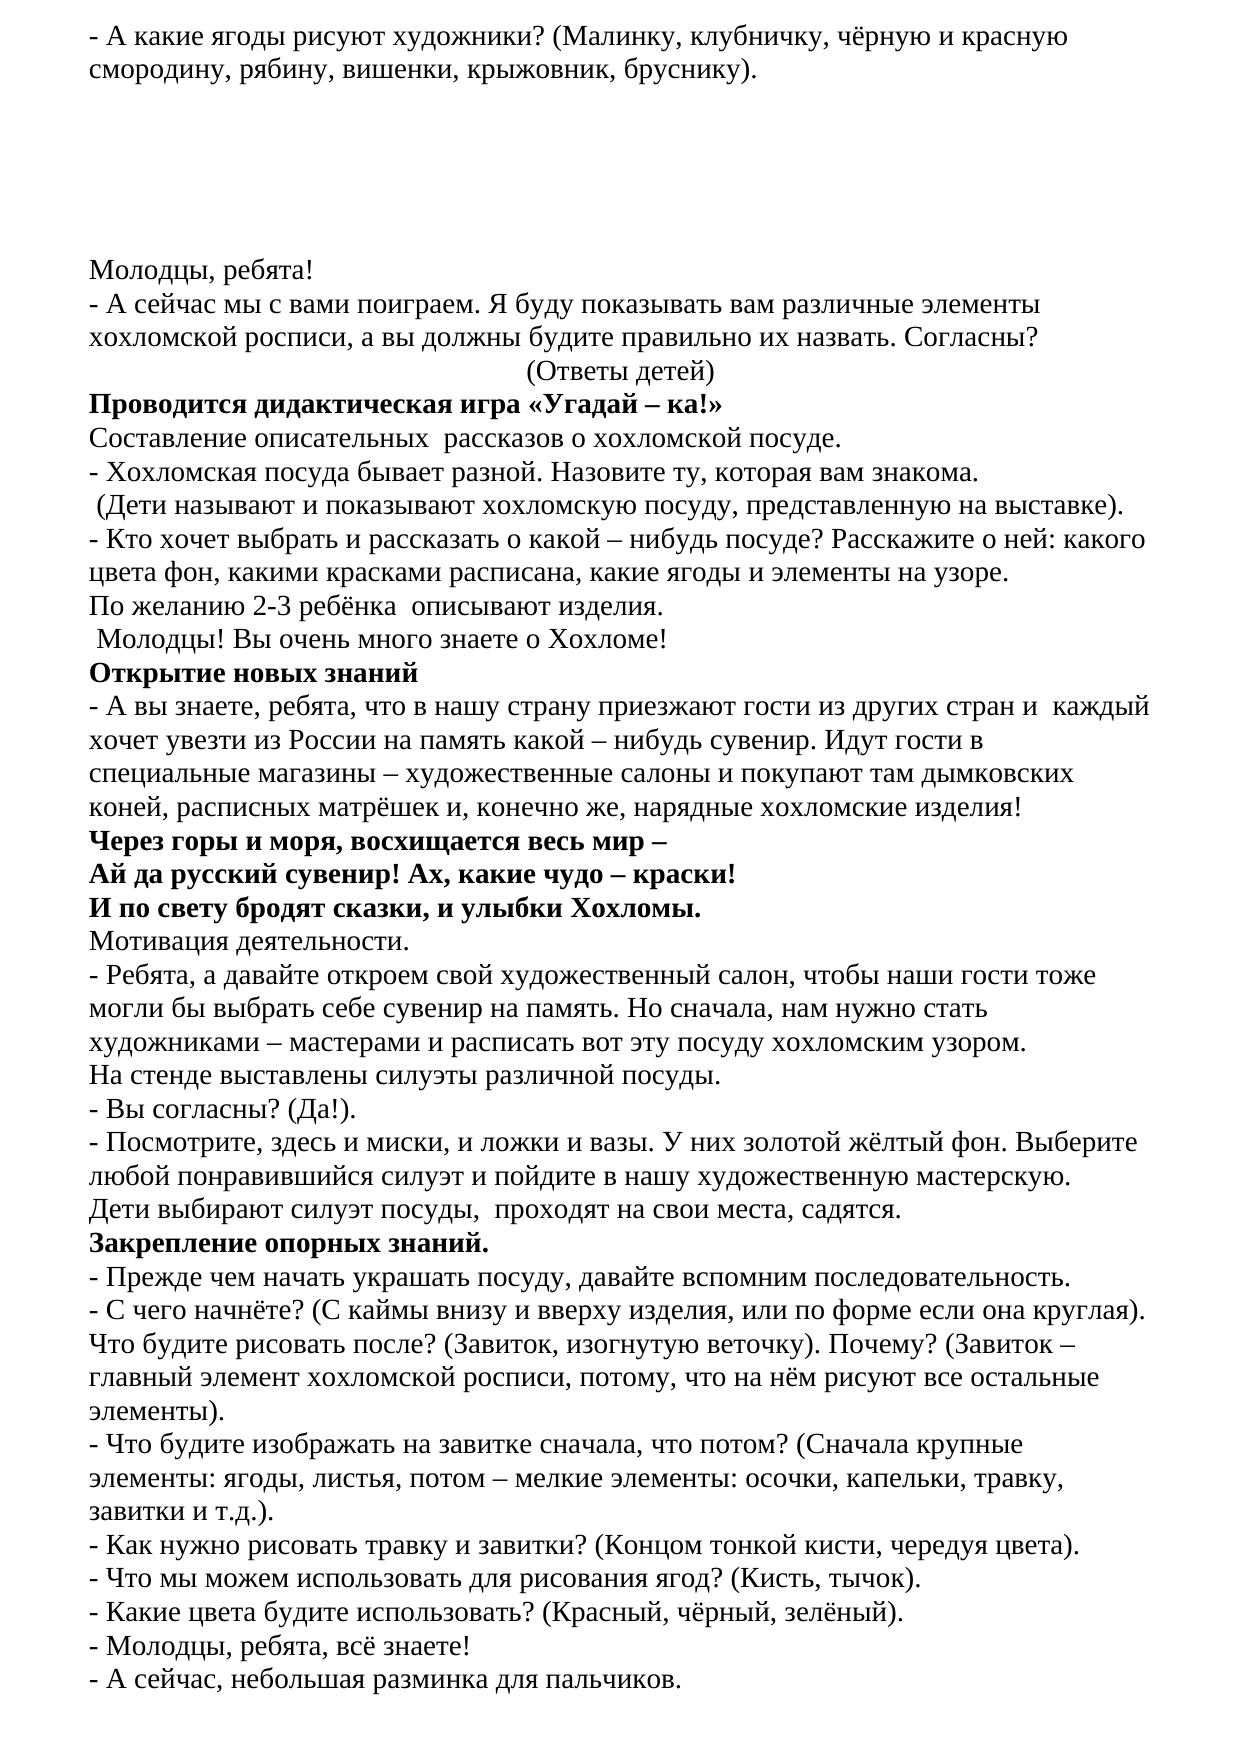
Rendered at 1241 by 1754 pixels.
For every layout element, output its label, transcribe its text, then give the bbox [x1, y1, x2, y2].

text - А сейчас, небольшая разминка для пальчиков. [89, 1661, 1152, 1695]
text - Что будите изображать на завитке сначала, что потом? (Сначала крупные элементы: ягоды, листья, потом – мелкие элементы: осочки, капельки, травку, завитки и т.д.). [89, 1426, 1152, 1527]
text могли бы выбрать себе сувенир на память. Но сначала, нам нужно стать художниками – мастерами и расписать вот эту посуду хохломским узором. [89, 990, 1152, 1057]
text (Ответы детей) [89, 353, 1152, 387]
text - Какие цвета будите использовать? (Красный, чёрный, зелёный). [89, 1594, 1152, 1628]
text - Что мы можем использовать для рисования ягод? (Кисть, тычок). [89, 1561, 1152, 1594]
text По желанию 2-3 ребёнка описывают изделия. [89, 588, 1152, 621]
text - Хохломская посуда бывает разной. Назовите ту, которая вам знакома. [89, 454, 1152, 487]
text На стенде выставлены силуэты различной посуды. [89, 1057, 1152, 1091]
text И по свету бродят сказки, и улыбки Хохломы. [89, 890, 1152, 923]
text Закрепление опорных знаний. [89, 1225, 1152, 1259]
text Молодцы, ребята! [89, 252, 1152, 286]
text Составление описательных рассказов о хохломской посуде. [89, 420, 1152, 454]
text - А вы знаете, ребята, что в нашу страну приезжают гости из других стран и каждый хочет увезти из России на память какой – нибудь сувенир. Идут гости в специальные магазины – художественные салоны и покупают там дымковских коней, расписных матрёшек и, конечно же, нарядные хохломские изделия! [89, 688, 1152, 823]
text Молодцы! Вы очень много знаете о Хохломе! [89, 621, 1152, 655]
text - Кто хочет выбрать и рассказать о какой – нибудь посуде? Расскажите о ней: какого цвета фон, какими красками расписана, какие ягоды и элементы на узоре. [89, 521, 1152, 588]
text (Дети называют и показывают хохломскую посуду, представленную на выставке). [89, 487, 1152, 521]
text Проводится дидактическая игра «Угадай – ка!» [89, 387, 1152, 420]
text - Вы согласны? (Да!). [89, 1091, 1152, 1124]
text - Молодцы, ребята, всё знаете! [89, 1628, 1152, 1661]
text Ай да русский сувенир! Ах, какие чудо – краски! [89, 856, 1152, 890]
text Мотивация деятельности. [89, 923, 1152, 957]
text Открытие новых знаний [89, 655, 1152, 688]
text - Ребята, а давайте откроем свой художественный салон, чтобы наши гости тоже [89, 957, 1152, 990]
text Через горы и моря, восхищается весь мир – [89, 823, 1152, 856]
text Дети выбирают силуэт посуды, проходят на свои места, садятся. [89, 1192, 1152, 1225]
text - Посмотрите, здесь и миски, и ложки и вазы. У них золотой жёлтый фон. Выберите любой понравившийся силуэт и пойдите в нашу художественную мастерскую. [89, 1124, 1152, 1192]
text - Прежде чем начать украшать посуду, давайте вспомним последовательность. [89, 1259, 1152, 1292]
text - С чего начнёте? (С каймы внизу и вверху изделия, или по форме если она круглая). Что будите рисовать после? (Завиток, изогнутую веточку). Почему? (Завиток – главный элемент хохломской росписи, потому, что на нём рисуют все остальные элементы). [89, 1292, 1152, 1426]
text - А сейчас мы с вами поиграем. Я буду показывать вам различные элементы хохломской росписи, а вы должны будите правильно их назвать. Согласны? [89, 286, 1152, 353]
text - А какие ягоды рисуют художники? (Малинку, клубничку, чёрную и красную смородину, рябину, вишенки, крыжовник, бруснику). [89, 18, 1152, 85]
text - Как нужно рисовать травку и завитки? (Концом тонкой кисти, чередуя цвета). [89, 1527, 1152, 1561]
